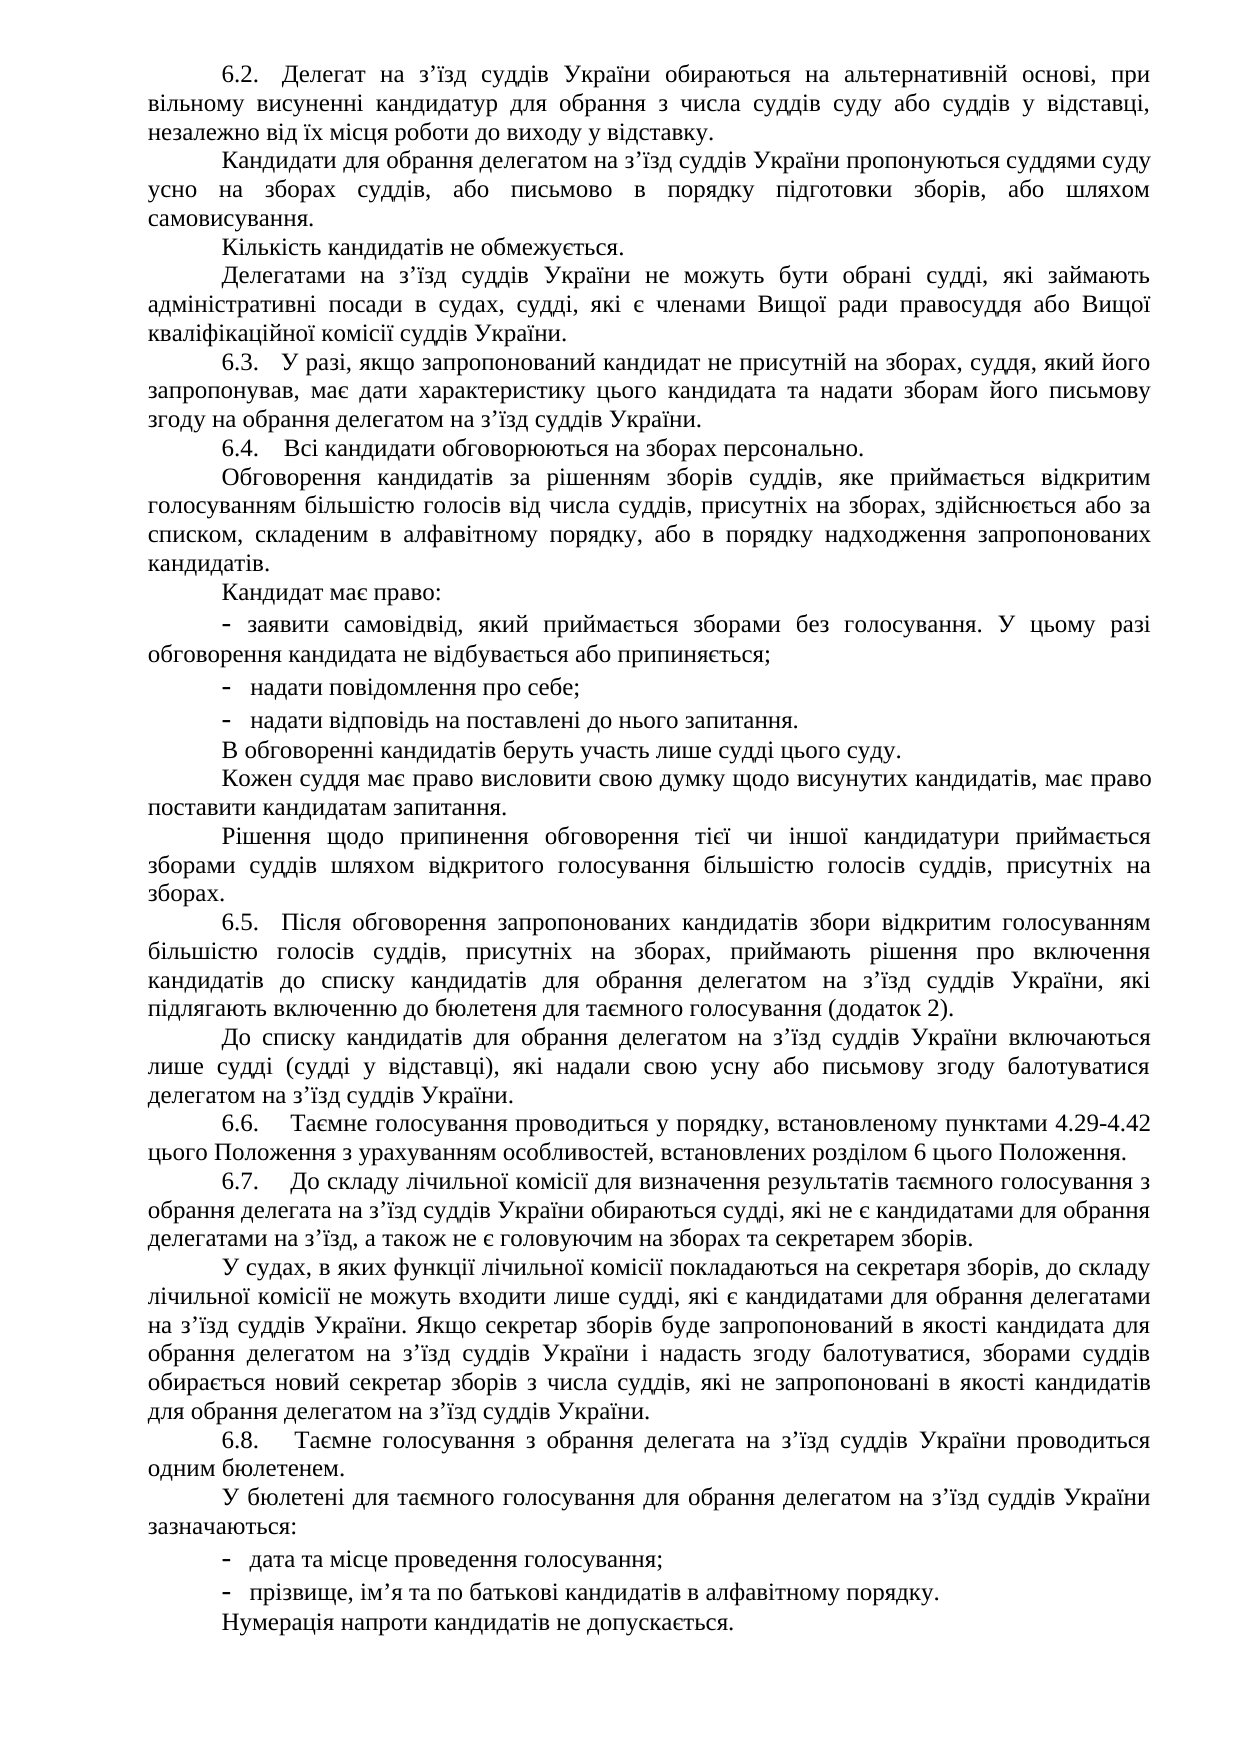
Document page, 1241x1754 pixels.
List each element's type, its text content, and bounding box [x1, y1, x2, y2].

text До списку кандидатів для обрання делегатом на з’їзд суддів України включаються лише судді (судді у відставці), які надали свою усну або письмову згоду балотуватися делегатом на з’їзд суддів України. [148, 1022, 1152, 1108]
text Кількість кандидатів не обмежується. [148, 232, 1152, 260]
text Кожен суддя має право висловити свою думку щодо висунутих кандидатів, має право поставити кандидатам запитання. [148, 763, 1152, 821]
list У разі, якщо запропонований кандидат не присутній на зборах, суддя, який його запропонував, має дати характеристику цього кандидата та надати зборам його письмову згоду на обрання делегатом на з’їзд суддів України. [148, 347, 1152, 433]
list заявити самовідвід, який приймається зборами без голосування. У цьому разі обговорення кандидата не відбувається або припиняється; [148, 605, 1152, 668]
list Таємне голосування проводиться у порядку, встановленому пунктами 4.29-4.42 цього Положення з урахуванням особливостей, встановлених розділом 6 цього Положення. [148, 1108, 1152, 1166]
list надати відповідь на поставлені до нього запитання. [148, 701, 1152, 735]
text Рішення щодо припинення обговорення тієї чи іншої кандидатури приймається зборами суддів шляхом відкритого голосування більшістю голосів суддів, присутніх на зборах. [148, 821, 1152, 907]
text У бюлетені для таємного голосування для обрання делегатом на з’їзд суддів України зазначаються: [148, 1482, 1152, 1540]
list До складу лічильної комісії для визначення результатів таємного голосування з обрання делегата на з’їзд суддів України обираються судді, які не є кандидатами для обрання делегатами на з’їзд, а також не є головуючим на зборах та секретарем зборів. [148, 1166, 1152, 1252]
list дата та місце проведення голосування; [148, 1540, 1152, 1573]
list Після обговорення запропонованих кандидатів збори відкритим голосуванням більшістю голосів суддів, присутніх на зборах, приймають рішення про включення кандидатів до списку кандидатів для обрання делегатом на з’їзд суддів України, які підлягають включенню до бюлетеня для таємного голосування (додаток 2). [148, 907, 1152, 1022]
text Обговорення кандидатів за рішенням зборів суддів, яке приймається відкритим голосуванням більшістю голосів від числа суддів, присутніх на зборах, здійснюється або за списком, складеним в алфавітному порядку, або в порядку надходження запропонованих кандидатів. [148, 462, 1152, 577]
text Кандидат має право: [148, 577, 1152, 605]
text В обговоренні кандидатів беруть участь лише судді цього суду. [148, 735, 1152, 763]
text Нумерація напроти кандидатів не допускається. [148, 1607, 1152, 1636]
list Делегат на з’їзд суддів України обираються на альтернативній основі, при вільному висуненні кандидатур для обрання з числа суддів суду або суддів у відставці, незалежно від їх місця роботи до виходу у відставку. [148, 59, 1152, 145]
list надати повідомлення про себе; [148, 668, 1152, 701]
text Кандидати для обрання делегатом на з’їзд суддів України пропонуються суддями суду усно на зборах суддів, або письмово в порядку підготовки зборів, або шляхом самовисування. [148, 145, 1152, 232]
text У судах, в яких функції лічильної комісії покладаються на секретаря зборів, до складу лічильної комісії не можуть входити лише судді, які є кандидатами для обрання делегатами на з’їзд суддів України. Якщо секретар зборів буде запропонований в якості кандидата для обрання делегатом на з’їзд суддів України і надасть згоду балотуватися, зборами суддів обирається новий секретар зборів з числа суддів, які не запропоновані в якості кандидатів для обрання делегатом на з’їзд суддів України. [148, 1252, 1152, 1425]
list прізвище, ім’я та по батькові кандидатів в алфавітному порядку. [148, 1573, 1152, 1607]
list Всі кандидати обговорюються на зборах персонально. [148, 433, 1152, 462]
list Таємне голосування з обрання делегата на з’їзд суддів України проводиться одним бюлетенем. [148, 1425, 1152, 1482]
text Делегатами на з’їзд суддів України не можуть бути обрані судді, які займають адміністративні посади в судах, судді, які є членами Вищої ради правосуддя або Вищої кваліфікаційної комісії суддів України. [148, 260, 1152, 347]
